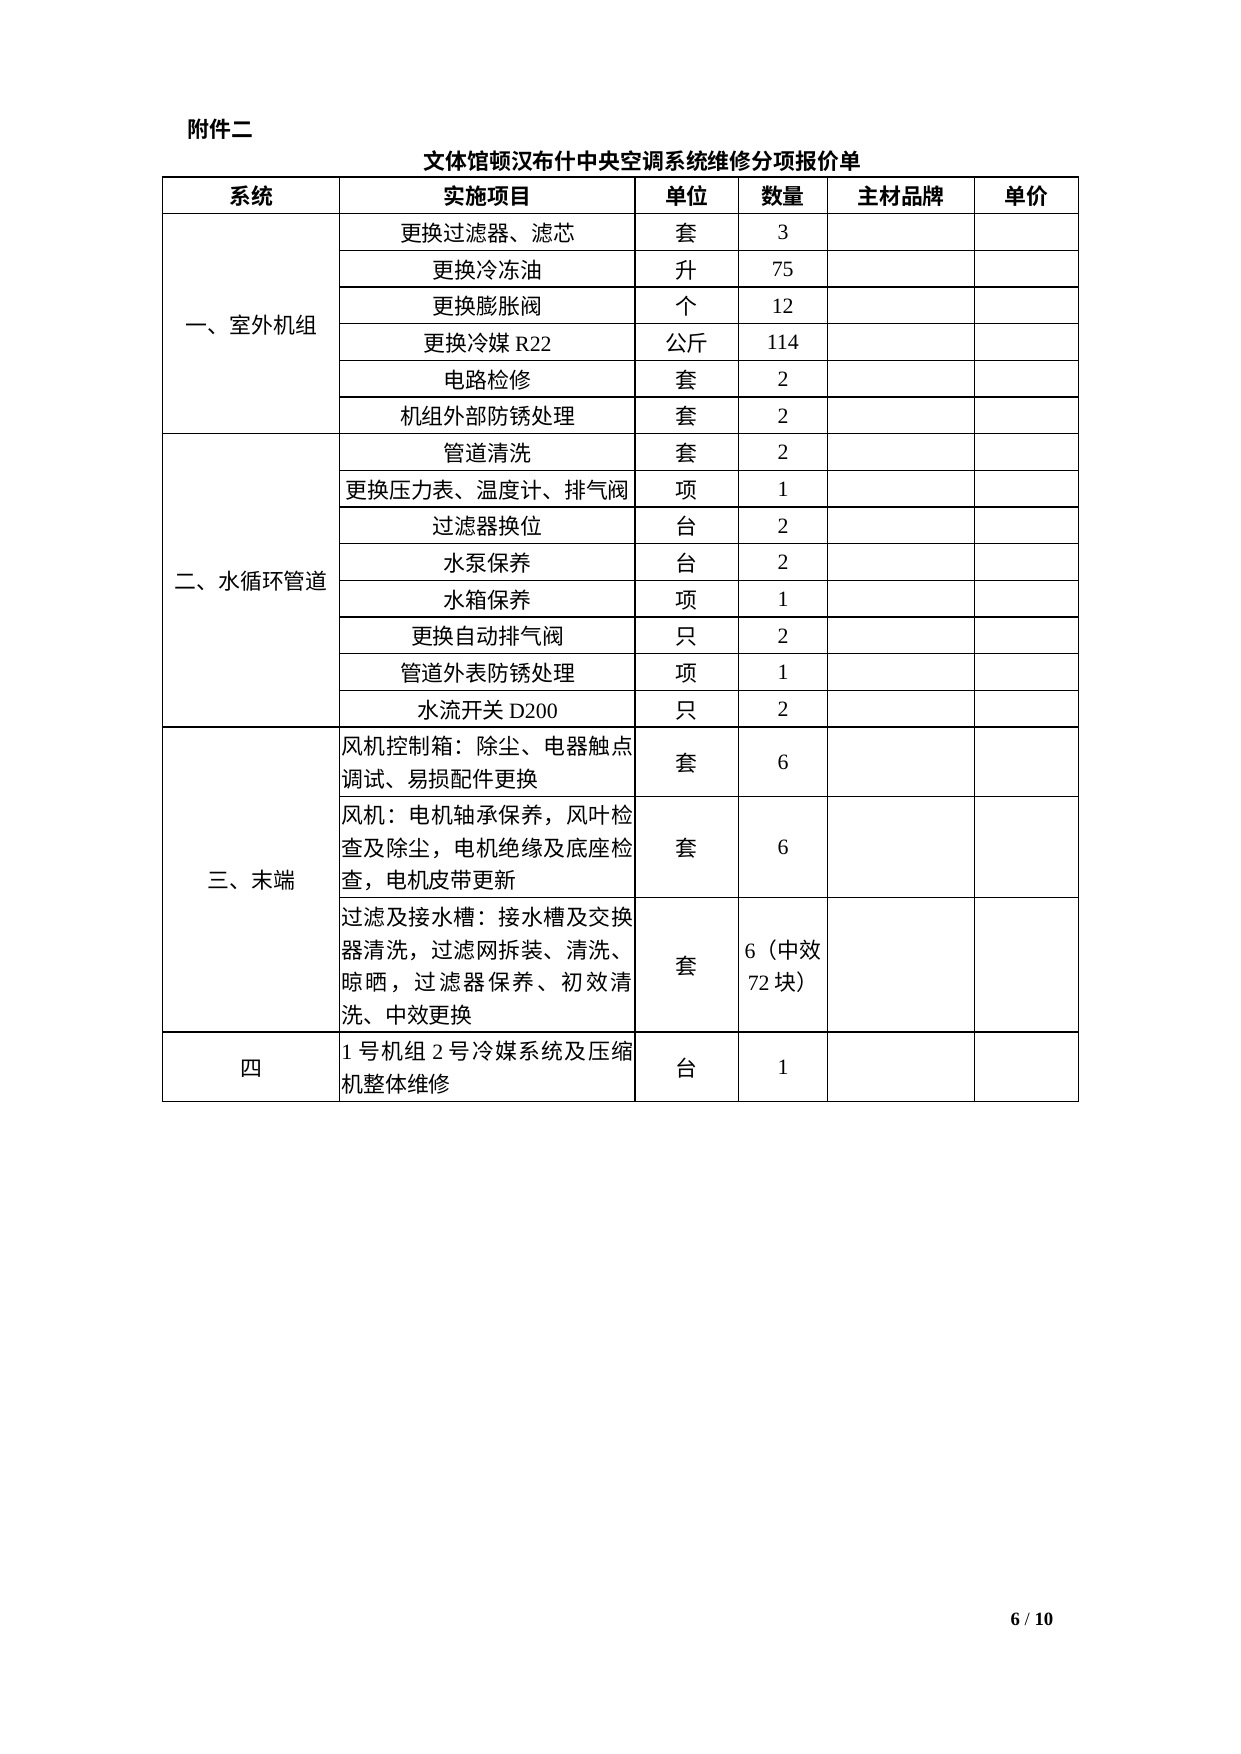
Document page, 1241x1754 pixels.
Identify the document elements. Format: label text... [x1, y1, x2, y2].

table_cell 2 [739, 618, 827, 653]
table_cell 6 [739, 797, 827, 897]
table_cell 更换膨胀阀 [340, 288, 634, 323]
table_cell 只 [636, 618, 738, 653]
table_cell 四 [163, 1033, 339, 1101]
table_cell 更换冷冻油 [340, 251, 634, 286]
table_cell [828, 508, 974, 543]
table_cell 套 [636, 214, 738, 250]
table_cell [828, 691, 974, 726]
table_cell [828, 324, 974, 360]
table_header 主材品牌 [828, 178, 974, 213]
table_header 数量 [739, 178, 827, 213]
table_cell [975, 618, 1078, 653]
table_cell 1 [739, 1033, 827, 1101]
table_cell 套 [636, 434, 738, 470]
table_cell 风机控制箱：除尘、电器触点调试、易损配件更换 [340, 728, 634, 796]
table_cell [828, 288, 974, 323]
table_cell 套 [636, 728, 738, 796]
table_cell [975, 581, 1078, 616]
table_cell 过滤器换位 [340, 508, 634, 543]
table_cell [975, 361, 1078, 396]
table_cell 管道外表防锈处理 [340, 654, 634, 690]
table_cell 一、室外机组 [163, 214, 339, 433]
table_header 单价 [975, 178, 1078, 213]
table_cell [828, 728, 974, 796]
table_cell [975, 898, 1078, 1031]
table_cell 套 [636, 898, 738, 1031]
table_cell [828, 654, 974, 690]
table_cell 更换压力表、温度计、排气阀 [340, 471, 634, 506]
table_cell [975, 544, 1078, 580]
table_cell 2 [739, 691, 827, 726]
table_cell 台 [636, 508, 738, 543]
table_cell 更换冷媒R22 [340, 324, 634, 360]
table_cell 2 [739, 508, 827, 543]
table_cell 6 [739, 728, 827, 796]
table_cell 只 [636, 691, 738, 726]
table_cell 1 [739, 654, 827, 690]
table_cell 2 [739, 361, 827, 396]
table_cell [828, 471, 974, 506]
table_cell 2 [739, 398, 827, 433]
table_cell 2 [739, 544, 827, 580]
table_cell [828, 797, 974, 897]
table_header 系统 [163, 178, 339, 213]
table_cell [828, 618, 974, 653]
table_cell 风机：电机轴承保养，风叶检查及除尘，电机绝缘及底座检查，电机皮带更新 [340, 797, 634, 897]
table_cell 项 [636, 471, 738, 506]
table_cell [975, 654, 1078, 690]
table_cell [828, 251, 974, 286]
table_cell 套 [636, 398, 738, 433]
table_cell 项 [636, 581, 738, 616]
table_cell [828, 544, 974, 580]
table_cell [975, 728, 1078, 796]
table_cell 75 [739, 251, 827, 286]
table_header 单位 [636, 178, 738, 213]
table_cell 升 [636, 251, 738, 286]
table_cell [975, 471, 1078, 506]
table_cell 套 [636, 361, 738, 396]
table_cell 水泵保养 [340, 544, 634, 580]
table_cell 机组外部防锈处理 [340, 398, 634, 433]
table_cell 过滤及接水槽：接水槽及交换器清洗，过滤网拆装、清洗、晾晒，过滤器保养、初效清洗、中效更换 [340, 898, 634, 1031]
table_cell 二、水循环管道 [163, 434, 339, 726]
table_cell 1 [739, 581, 827, 616]
table_cell [828, 898, 974, 1031]
table_cell [975, 797, 1078, 897]
table_cell 2 [739, 434, 827, 470]
table_cell [975, 398, 1078, 433]
table_cell [975, 324, 1078, 360]
table_cell [828, 581, 974, 616]
table_cell 12 [739, 288, 827, 323]
table_cell [975, 434, 1078, 470]
table_cell [828, 434, 974, 470]
table_cell 公斤 [636, 324, 738, 360]
table_cell [975, 288, 1078, 323]
table_cell [828, 1033, 974, 1101]
table_cell [975, 508, 1078, 543]
table_cell 更换自动排气阀 [340, 618, 634, 653]
table_cell 水箱保养 [340, 581, 634, 616]
table_cell 水流开关D200 [340, 691, 634, 726]
table_cell [828, 398, 974, 433]
table_cell 管道清洗 [340, 434, 634, 470]
table_cell 项 [636, 654, 738, 690]
table_cell [975, 251, 1078, 286]
table_cell 三、末端 [163, 728, 339, 1031]
table_cell 114 [739, 324, 827, 360]
table_cell [975, 214, 1078, 250]
table_cell 1号机组2号冷媒系统及压缩机整体维修 [340, 1033, 634, 1101]
table_cell [975, 1033, 1078, 1101]
table_cell 电路检修 [340, 361, 634, 396]
text 附件二 [187, 111, 1053, 144]
table_cell 更换过滤器、滤芯 [340, 214, 634, 250]
table_cell 套 [636, 797, 738, 897]
table_header 实施项目 [340, 178, 634, 213]
table_cell [828, 214, 974, 250]
table_cell [828, 361, 974, 396]
table_cell 台 [636, 1033, 738, 1101]
table_cell 个 [636, 288, 738, 323]
table_cell 台 [636, 544, 738, 580]
table_cell 3 [739, 214, 827, 250]
table_cell 6（中效72块） [739, 898, 827, 1031]
table_cell [975, 691, 1078, 726]
table_cell 1 [739, 471, 827, 506]
text 文体馆顿汉布什中央空调系统维修分项报价单 [187, 144, 1053, 176]
